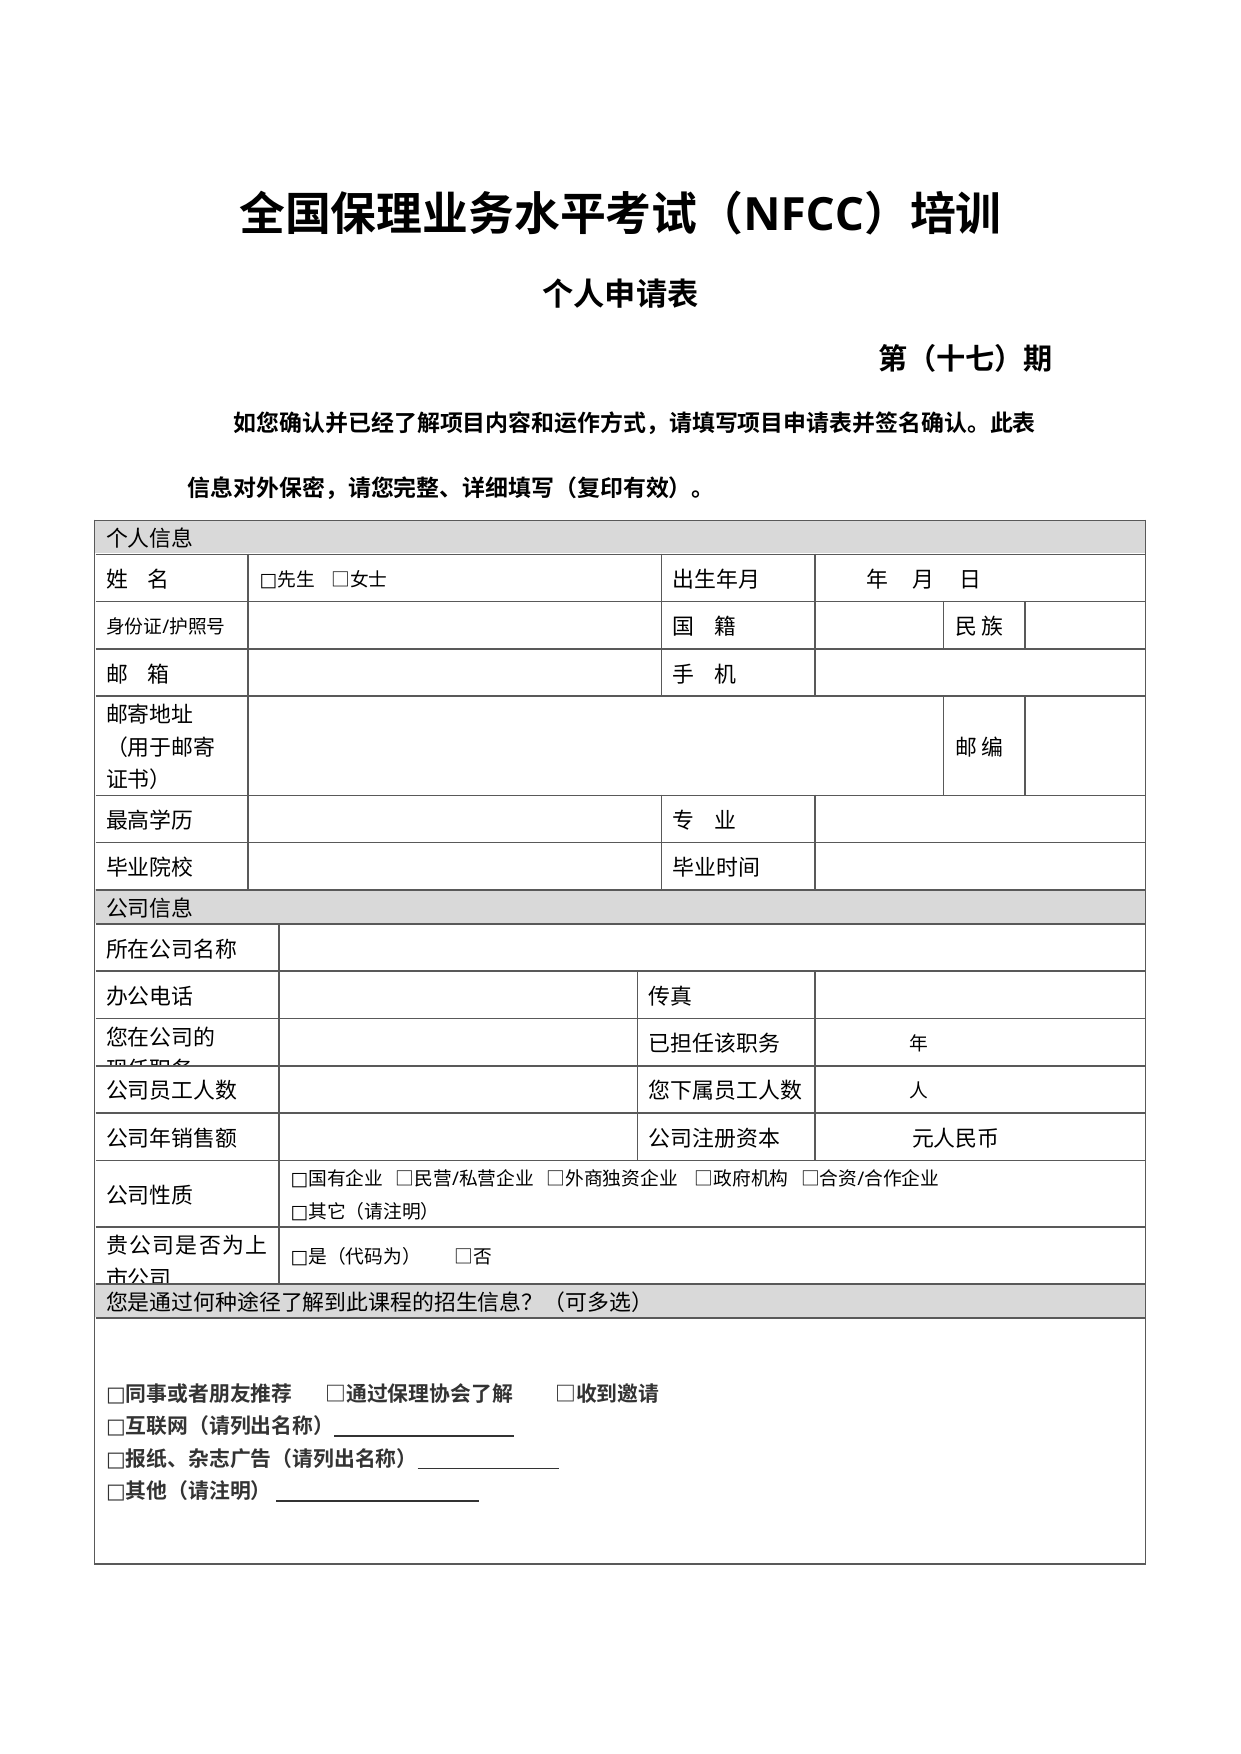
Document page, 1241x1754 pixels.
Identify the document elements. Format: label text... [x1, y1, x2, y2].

table_cell □是（代码为） □否 [280, 1228, 1145, 1283]
table_cell [280, 1019, 637, 1065]
table_cell □先生 □女士 [249, 555, 661, 601]
table_cell 出生年月 [662, 555, 814, 601]
table_header 个人信息 [95, 521, 1145, 553]
table_cell 人 [816, 1067, 1145, 1112]
table_cell 身份证/护照号 [95, 602, 247, 648]
table_cell 您是通过何种途径了解到此课程的招生信息？（可多选） [95, 1284, 1145, 1317]
table_cell 元人民币 [816, 1114, 1145, 1159]
table_cell 姓 名 [95, 555, 247, 601]
table_cell [1026, 697, 1145, 794]
table_cell 最高学历 [95, 796, 247, 842]
table_cell 公司员工人数 [95, 1066, 278, 1112]
table_cell 邮 箱 [95, 649, 247, 695]
table_cell [816, 972, 1145, 1018]
table_cell [249, 602, 661, 648]
table_cell [280, 972, 637, 1018]
table_cell 民 族 [944, 602, 1024, 648]
table_cell 已担任该职务 [638, 1019, 814, 1065]
table_cell [249, 650, 661, 695]
table_cell 公司年销售额 [95, 1113, 278, 1159]
table_cell 传真 [638, 972, 814, 1018]
table_cell 年 [816, 1019, 1145, 1065]
table_cell □同事或者朋友推荐 □通过保理协会了解 □收到邀请 □互联网（请列出名称） □报纸、杂志广告（请列出名称） □其他（请注明） [95, 1318, 1145, 1563]
text 如您确认并已经了解项目内容和运作方式，请填写项目申请表并签名确认。此表信息对外保密，请您完整、详细填写（复印有效）。 [187, 389, 1053, 519]
table_cell [280, 925, 1145, 970]
text 全国保理业务水平考试（NFCC）培训 [187, 162, 1053, 259]
text 个人申请表 [187, 259, 1053, 324]
table_cell 您下属员工人数 [638, 1067, 814, 1112]
table_cell [1026, 602, 1145, 648]
table_cell [816, 650, 1145, 695]
table_cell [249, 796, 661, 842]
table_cell 邮 编 [944, 697, 1024, 794]
table_cell 毕业院校 [95, 843, 247, 889]
table_cell 公司性质 [95, 1161, 278, 1226]
table_cell 公司信息 [95, 890, 1145, 923]
table_cell 您在公司的 现任职务 [95, 1019, 278, 1065]
table_cell [249, 697, 943, 794]
table_cell [280, 1114, 637, 1159]
table_cell 国 籍 [662, 602, 814, 648]
table_cell [249, 843, 661, 889]
table_cell [816, 602, 943, 648]
table_cell 专 业 [662, 796, 814, 842]
table_cell 贵公司是否为上市公司 [95, 1227, 278, 1283]
table_cell [280, 1067, 637, 1112]
table_cell 所在公司名称 [95, 924, 278, 970]
table_cell [816, 796, 1145, 842]
table_cell 邮寄地址（用于邮寄证书） [95, 696, 247, 794]
table_cell □国有企业 □民营/私营企业 □外商独资企业 □政府机构 □合资/合作企业 □其它（请注明） [280, 1161, 1145, 1226]
table_cell 手 机 [662, 650, 814, 695]
table_cell 公司注册资本 [638, 1114, 814, 1159]
text 第（十七）期 [187, 324, 1053, 389]
table_cell 年 月 日 [816, 555, 1145, 601]
table_cell [816, 843, 1145, 889]
table_cell 办公电话 [95, 971, 278, 1018]
table_cell 毕业时间 [662, 843, 814, 889]
